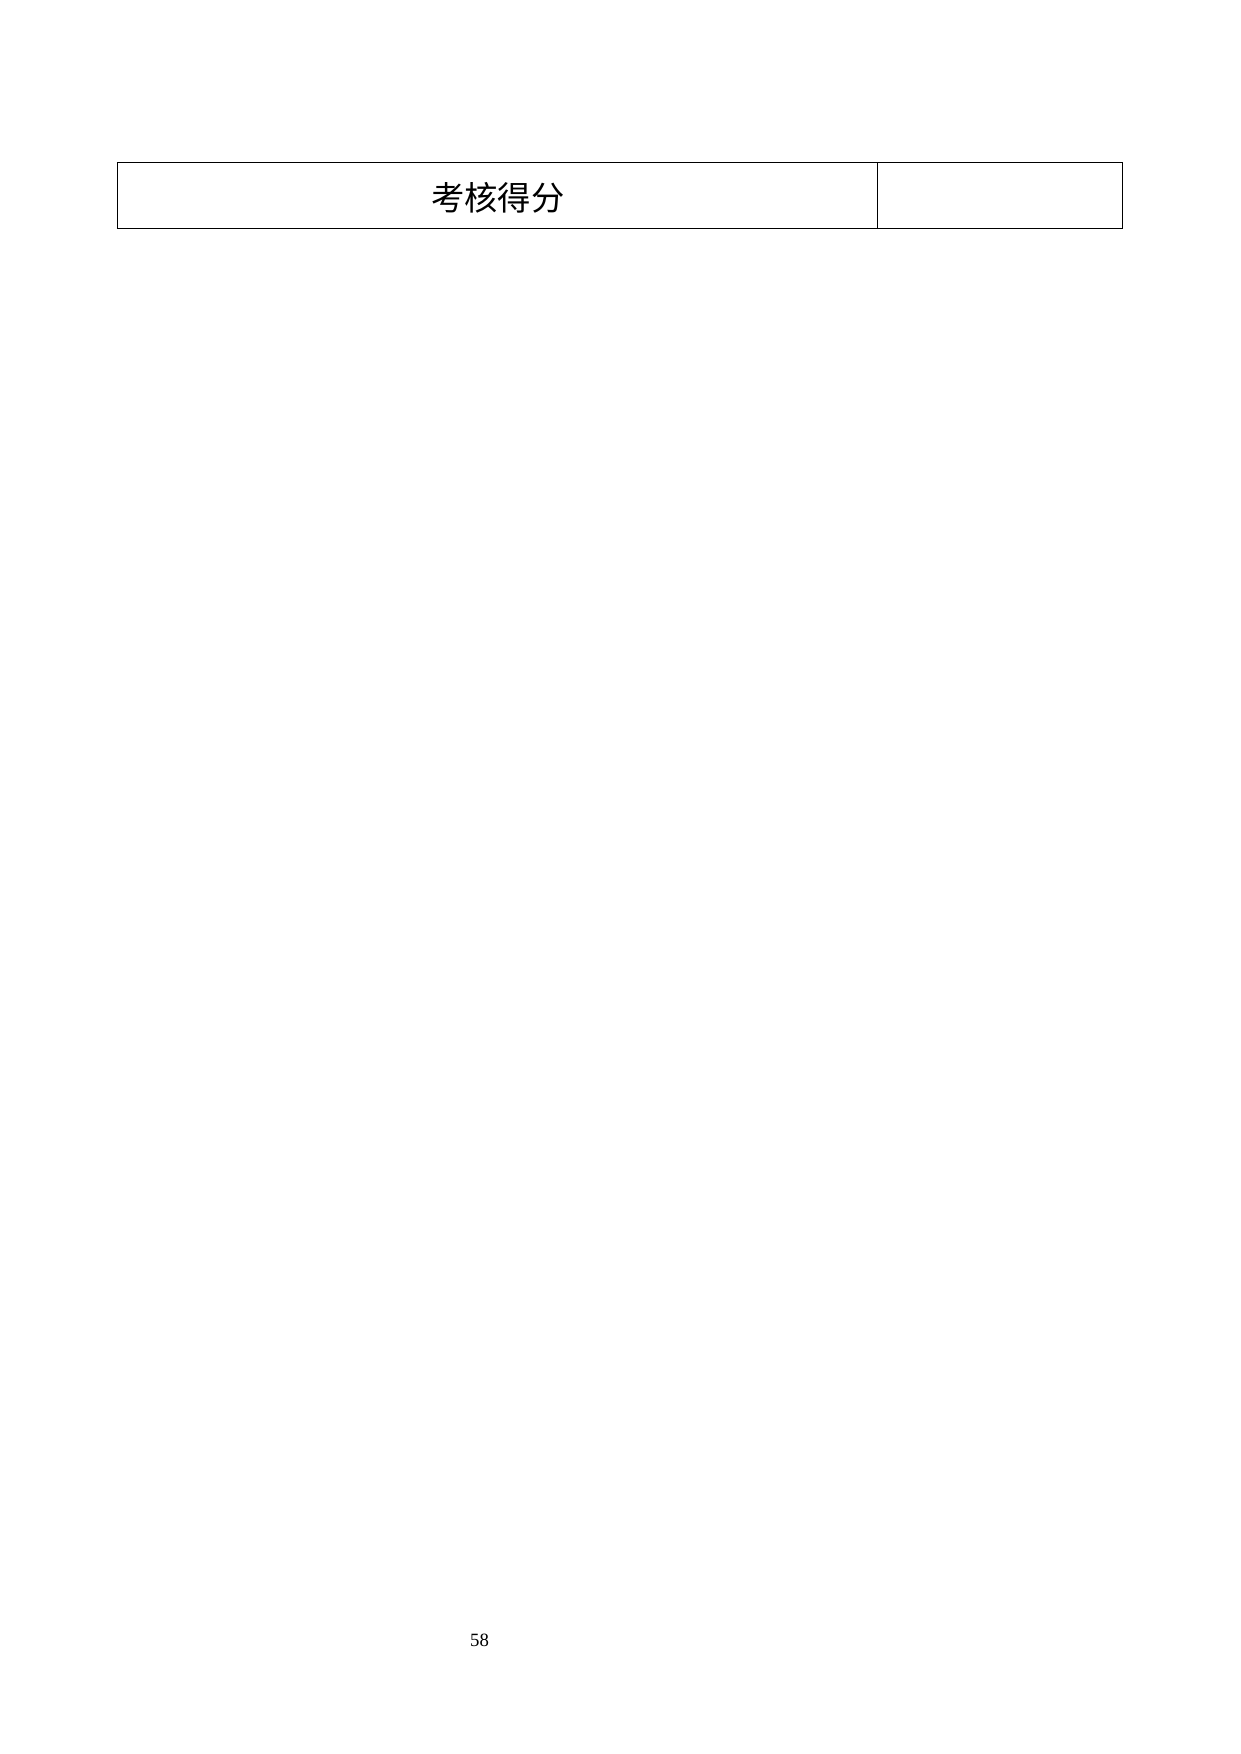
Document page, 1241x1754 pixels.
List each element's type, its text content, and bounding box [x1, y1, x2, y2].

table_cell [878, 163, 1122, 228]
table_cell 考核得分 [118, 163, 877, 228]
